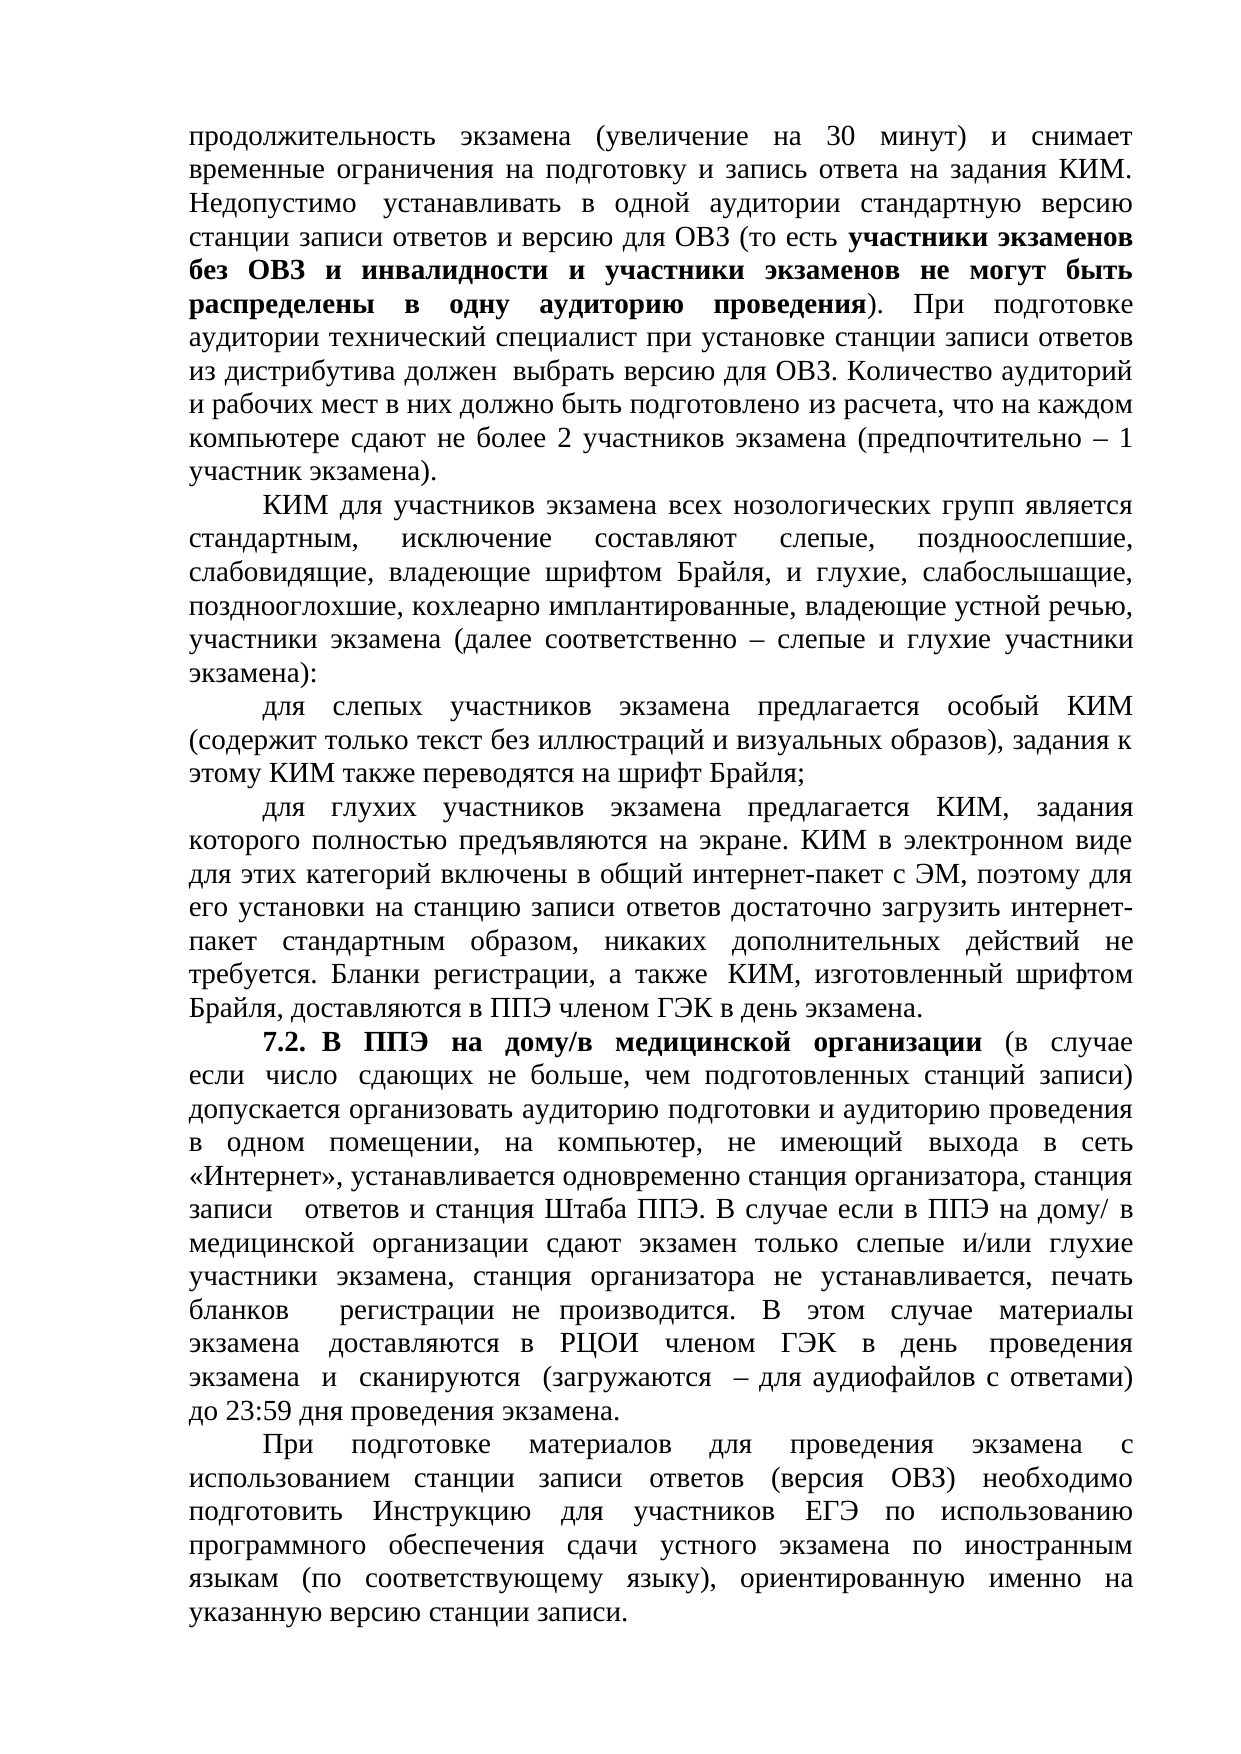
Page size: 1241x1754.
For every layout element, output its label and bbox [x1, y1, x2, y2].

table_header [177, 118, 1144, 1627]
